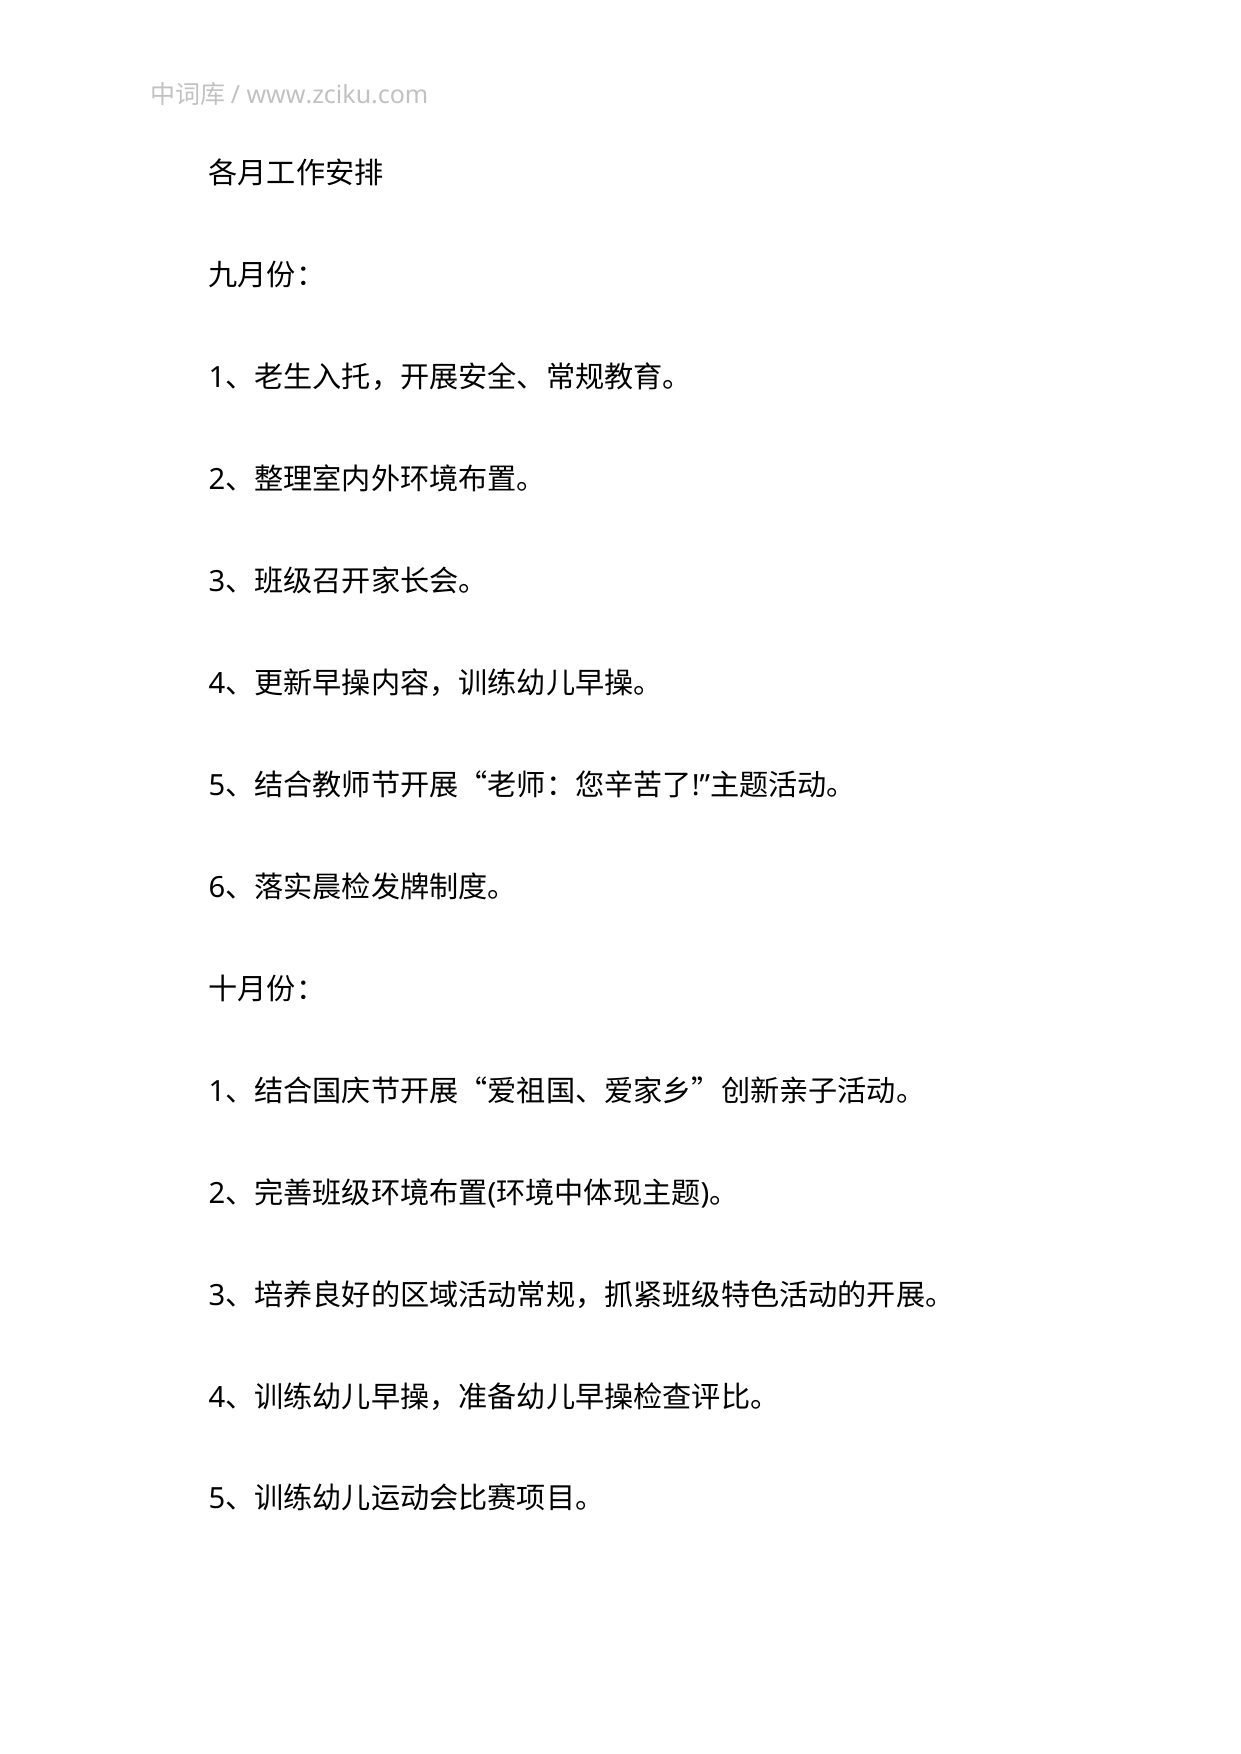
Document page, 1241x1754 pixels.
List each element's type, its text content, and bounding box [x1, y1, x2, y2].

text 3、班级召开家长会。 [150, 557, 1090, 600]
text 3、培养良好的区域活动常规，抓紧班级特色活动的开展。 [150, 1271, 1090, 1313]
text 十月份： [150, 965, 1090, 1008]
text 5、训练幼儿运动会比赛项目。 [150, 1475, 1090, 1517]
text 2、完善班级环境布置(环境中体现主题)。 [150, 1169, 1090, 1212]
text 1、结合国庆节开展“爱祖国、爱家乡”创新亲子活动。 [150, 1067, 1090, 1109]
text 九月份： [150, 252, 1090, 294]
text 5、结合教师节开展“老师：您辛苦了!”主题活动。 [150, 761, 1090, 804]
text 4、训练幼儿早操，准备幼儿早操检查评比。 [150, 1373, 1090, 1416]
text 2、整理室内外环境布置。 [150, 456, 1090, 498]
text 4、更新早操内容，训练幼儿早操。 [150, 659, 1090, 702]
text 6、落实晨检发牌制度。 [150, 863, 1090, 906]
text 各月工作安排 [150, 150, 1090, 192]
text 1、老生入托，开展安全、常规教育。 [150, 353, 1090, 396]
